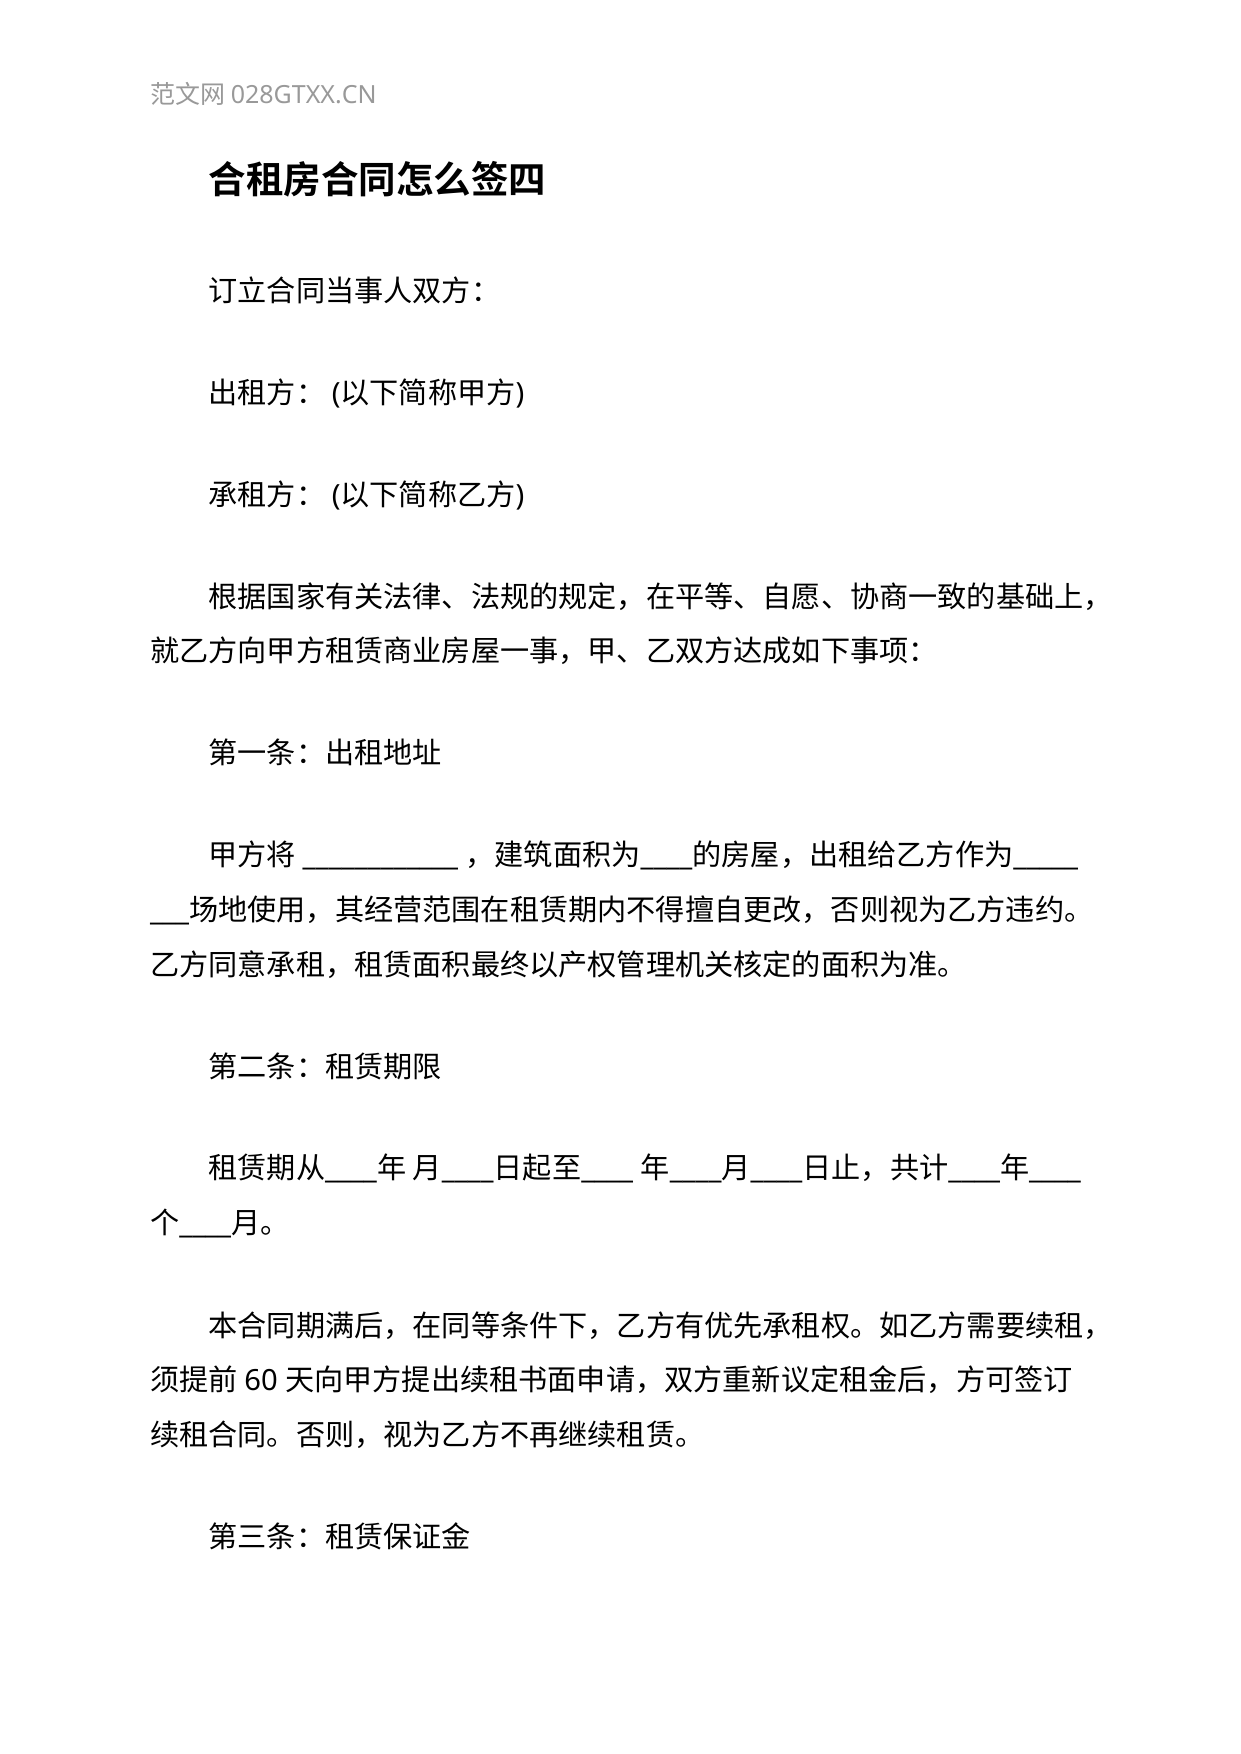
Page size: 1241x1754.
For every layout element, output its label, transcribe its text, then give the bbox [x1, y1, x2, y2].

text 第三条：租赁保证金 [150, 1514, 1090, 1556]
text 合租房合同怎么签四 [150, 150, 1090, 204]
text 第一条：出租地址 [150, 730, 1090, 772]
text 租赁期从____年 月____日起至____ 年____月____日止，共计____年____个____月。 [150, 1145, 1090, 1242]
text 根据国家有关法律、法规的规定，在平等、自愿、协商一致的基础上，就乙方向甲方租赁商业房屋一事，甲、乙双方达成如下事项： [150, 573, 1090, 670]
text 订立合同当事人双方： [150, 267, 1090, 310]
text 出租方： (以下简称甲方) [150, 369, 1090, 412]
text 承租方： (以下简称乙方) [150, 471, 1090, 513]
text 第二条：租赁期限 [150, 1043, 1090, 1086]
text 本合同期满后，在同等条件下，乙方有优先承租权。如乙方需要续租，须提前 60 天向甲方提出续租书面申请，双方重新议定租金后，方可签订续租合同。否则，视为乙方不再继续租赁。 [150, 1302, 1090, 1454]
text 甲方将 ____________ ，建筑面积为____的房屋，出租给乙方作为________场地使用，其经营范围在租赁期内不得擅自更改，否则视为乙方违约。乙方同意承租，租赁面积最终以产权管理机关核定的面积为准。 [150, 832, 1090, 984]
